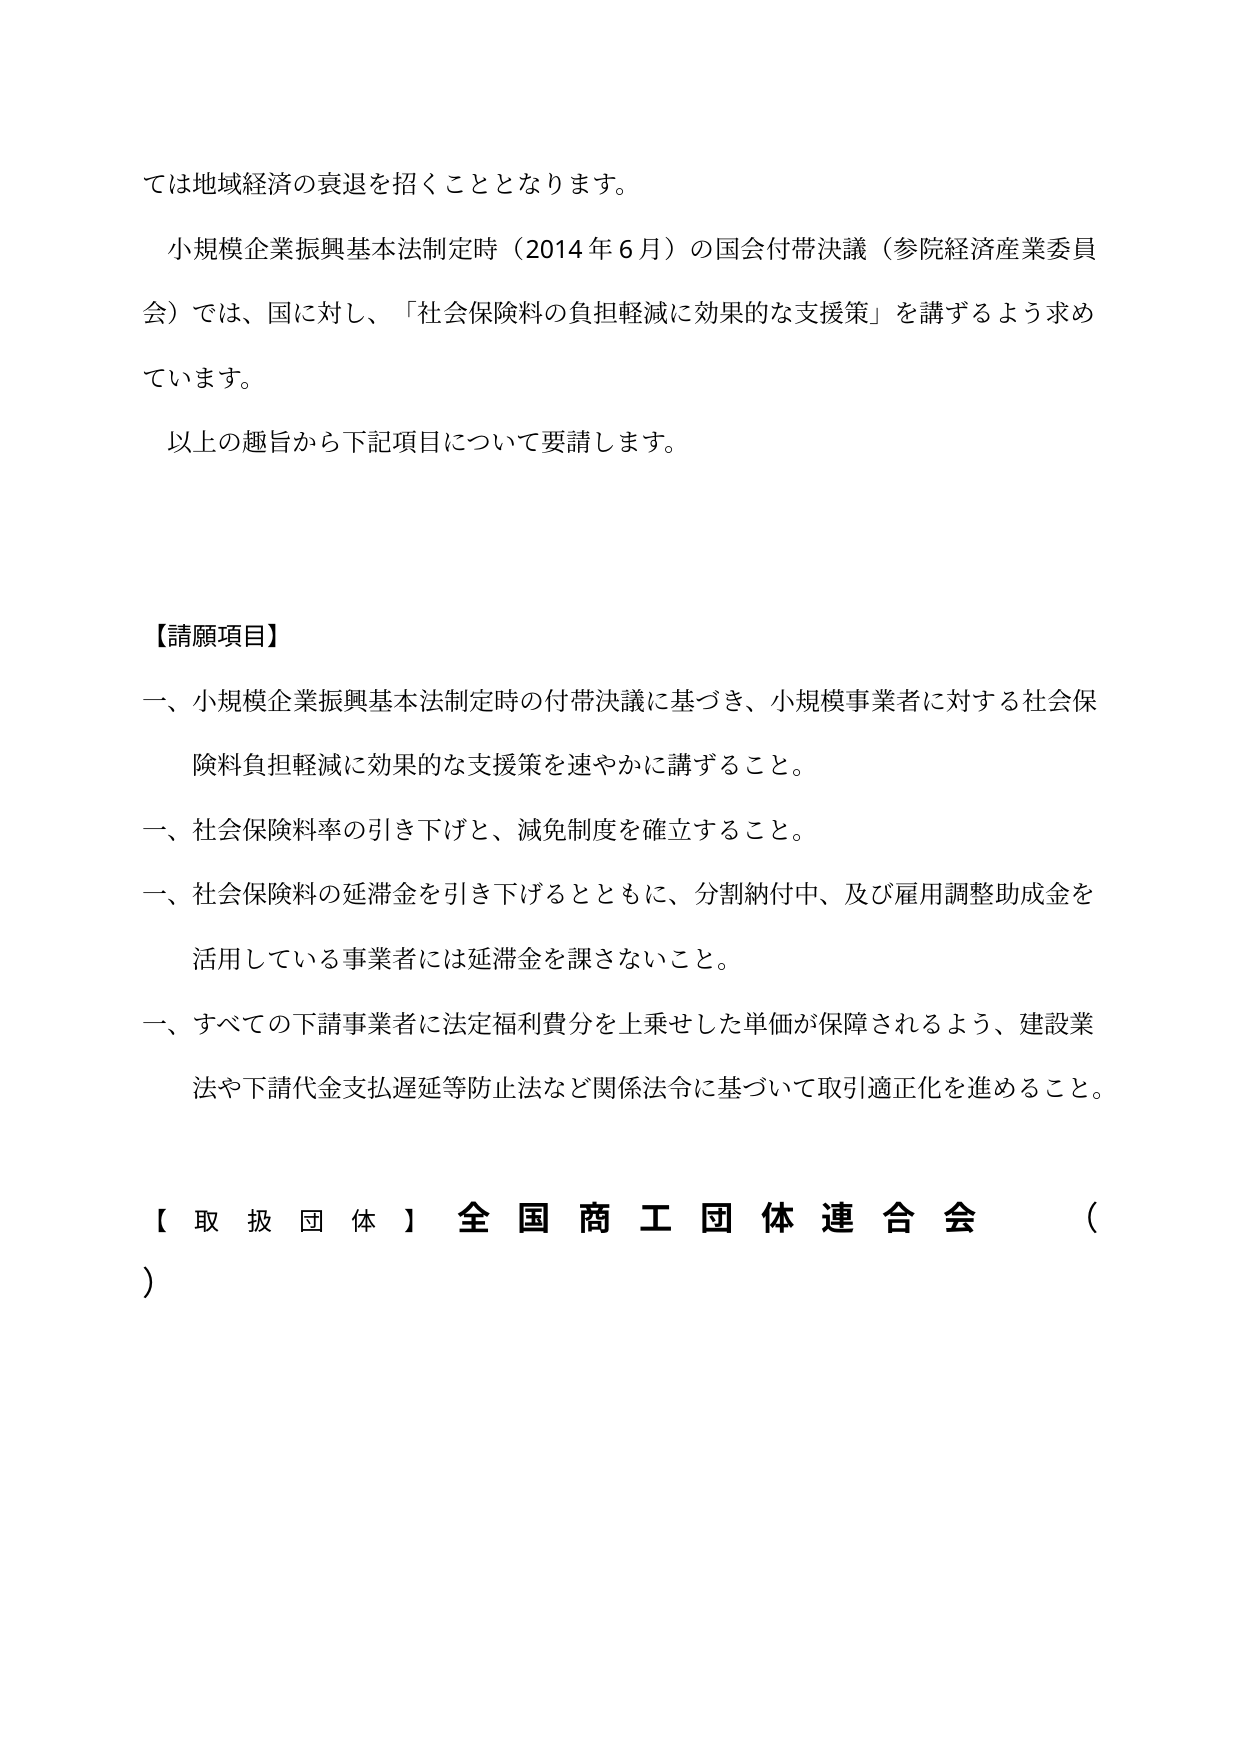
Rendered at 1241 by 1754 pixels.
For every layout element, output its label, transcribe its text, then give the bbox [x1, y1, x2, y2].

text 以上の趣旨から下記項目について要請します。 [142, 409, 1098, 473]
text 一、社会保険料率の引き下げと、減免制度を確立すること。 [142, 796, 1098, 861]
text 一、小規模企業振興基本法制定時の付帯決議に基づき、小規模事業者に対する社会保険料負担軽減に効果的な支援策を速やかに講ずること。 [142, 667, 1098, 796]
text 一、すべての下請事業者に法定福利費分を上乗せした単価が保障されるよう、建設業法や下請代金支払遅延等防止法など関係法令に基づいて取引適正化を進めること。 [142, 990, 1098, 1119]
text 一、社会保険料の延滞金を引き下げるとともに、分割納付中、及び雇用調整助成金を活用している事業者には延滞金を課さないこと。 [142, 861, 1098, 990]
text 小規模企業振興基本法制定時（2014年6月）の国会付帯決議（参院経済産業委員会）では、国に対し、「社会保険料の負担軽減に効果的な支援策」を講ずるよう求めています。 [142, 215, 1098, 409]
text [142, 150, 1098, 215]
text 【請願項目】 [142, 602, 1098, 667]
text 【取扱団体】全国商工団体連合会 （ ） [142, 1184, 1098, 1313]
